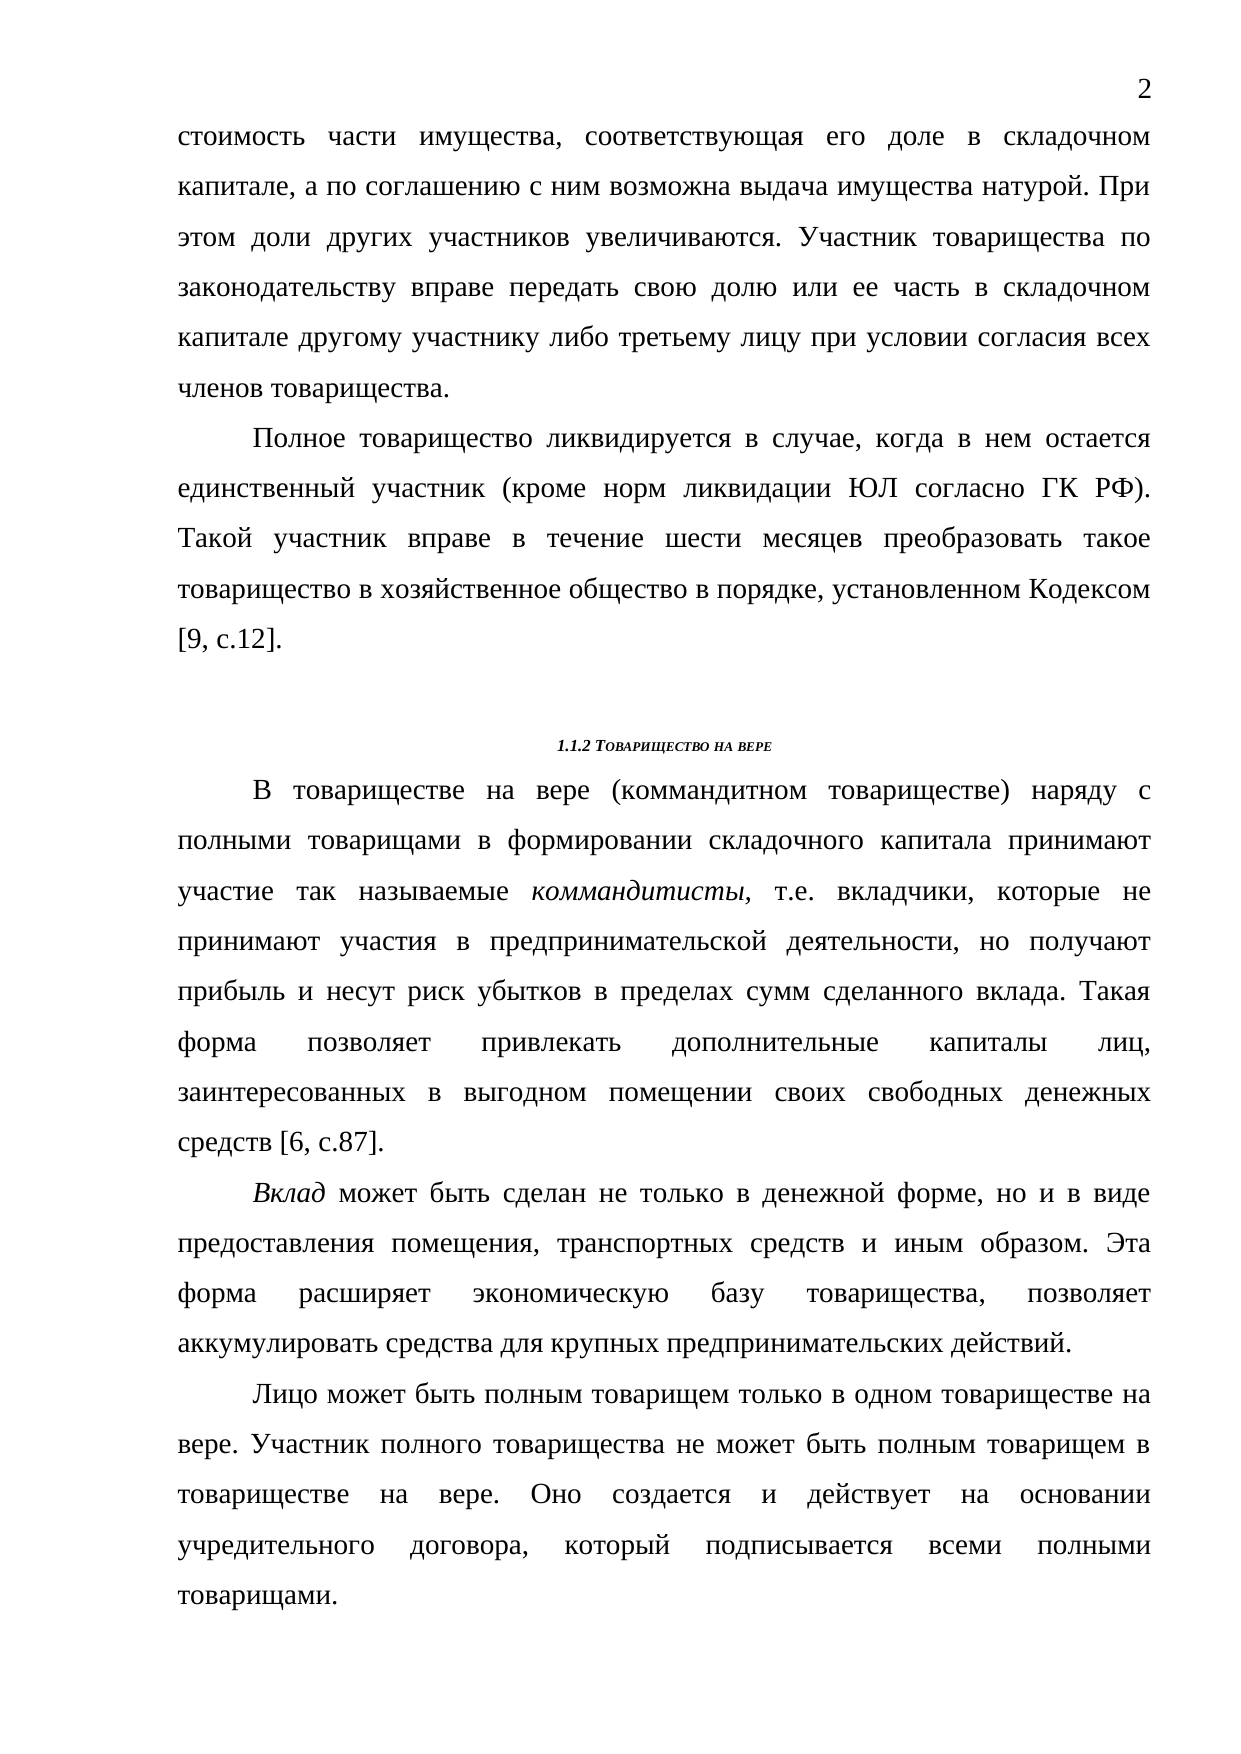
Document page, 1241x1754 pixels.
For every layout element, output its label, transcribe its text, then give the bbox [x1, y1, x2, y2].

subtitle 1.1.2 Товарищество на вере [177, 722, 1152, 755]
text Вклад может быть сделан не только в денежной форме, но и в виде предоставления помещения, транспортных средств и иным образом. Эта форма расширяет экономическую базу товарищества, позволяет аккумулировать средства для крупных предпринимательских действий. [177, 1175, 1152, 1359]
text Полное товарищество ликвидируется в случае, когда в нем остается единственный участник (кроме норм ликвидации ЮЛ согласно ГК РФ). Такой участник вправе в течение шести месяцев преобразовать такое товарищество в хозяйственное общество в порядке, установленном Кодексом [9, c.12]. [177, 420, 1152, 655]
text В товариществе на вере (коммандитном товариществе) наряду с полными товарищами в формировании складочного капитала принимают участие так называемые коммандитисты, т.е. вкладчики, которые не принимают участия в предпринимательской деятельности, но получают прибыль и несут риск убытков в пределах сумм сделанного вклада. Такая форма позволяет привлекать дополнительные капиталы лиц, заинтересованных в выгодном помещении своих свободных денежных средств [6, c.87]. [177, 772, 1152, 1158]
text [177, 118, 1152, 403]
text Лицо может быть полным товарищем только в одном товариществе на вере. Участник полного товарищества не может быть полным товарищем в товариществе на вере. Оно создается и действует на основании учредительного договора, который подписывается всеми полными товарищами. [177, 1376, 1152, 1611]
